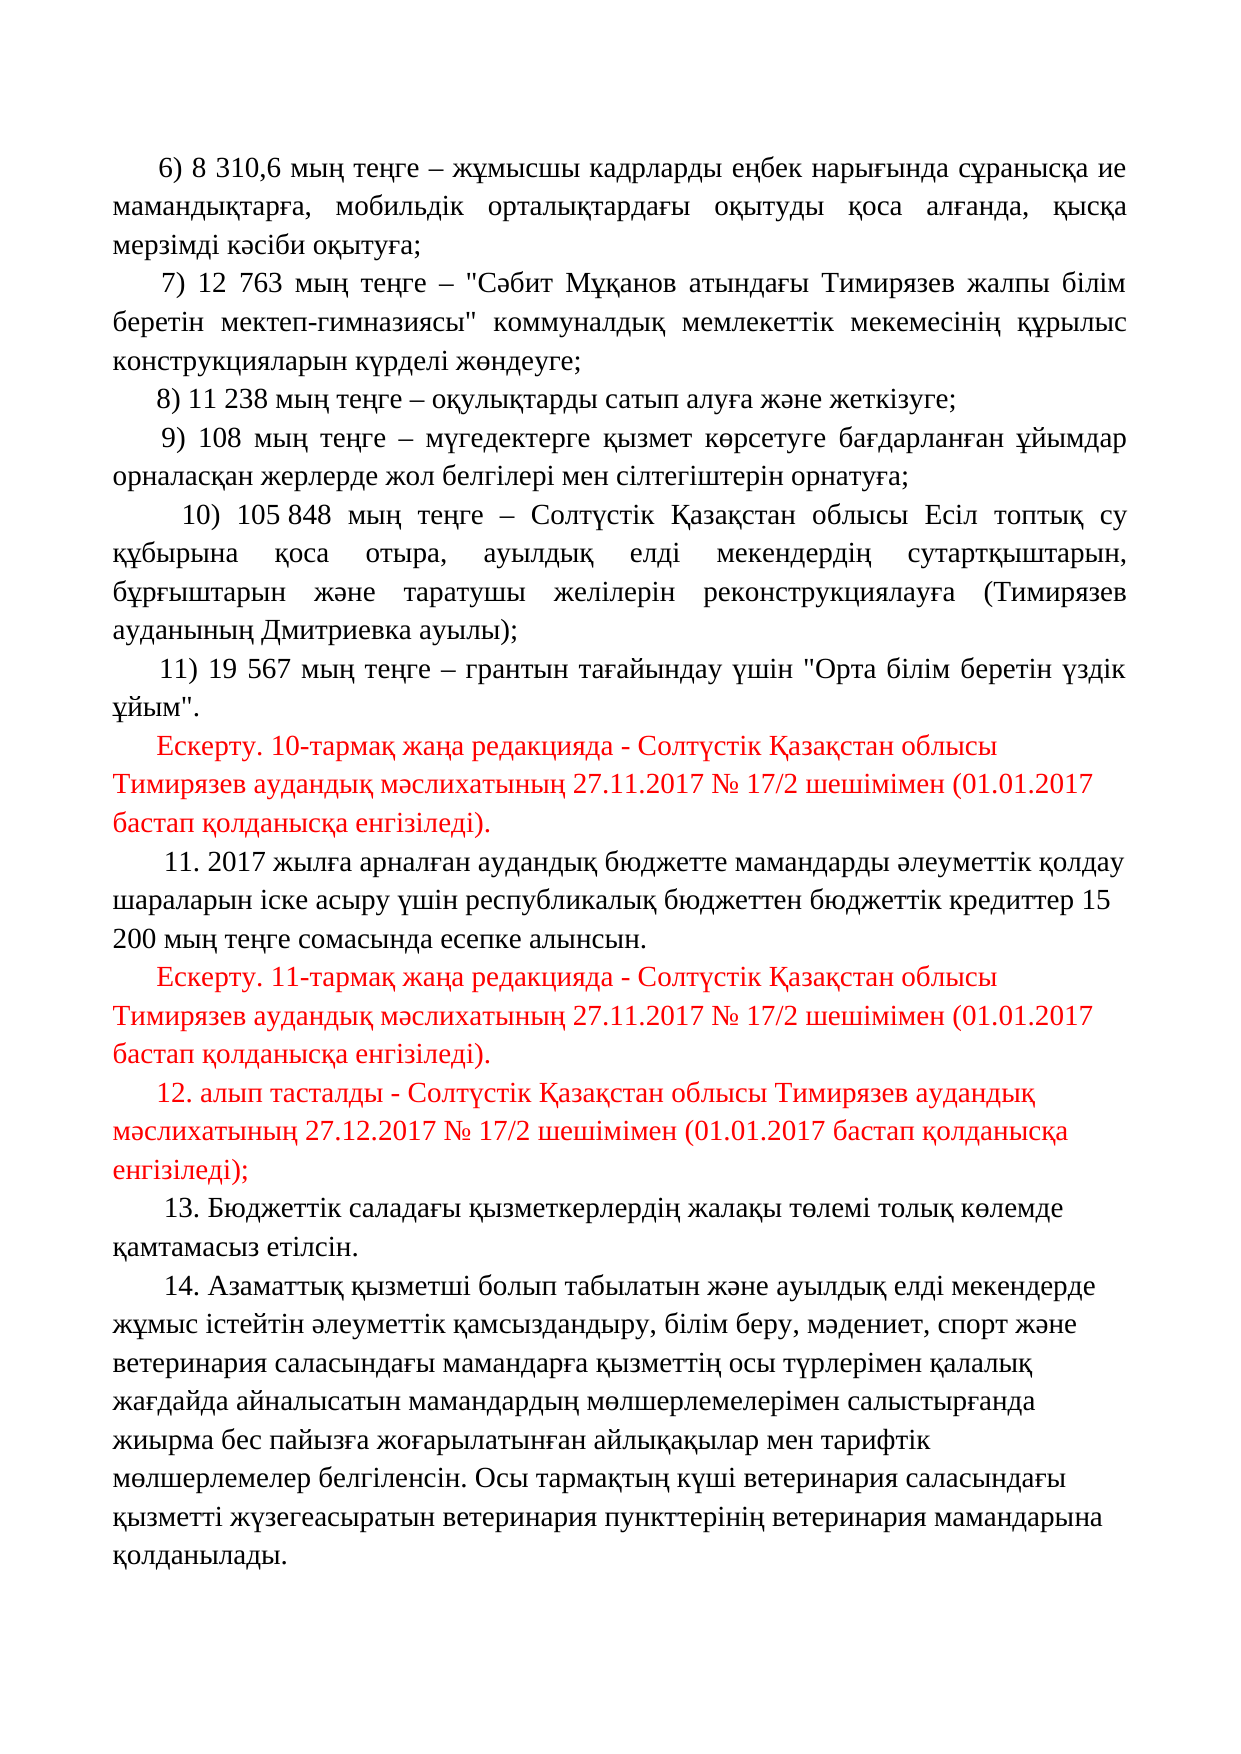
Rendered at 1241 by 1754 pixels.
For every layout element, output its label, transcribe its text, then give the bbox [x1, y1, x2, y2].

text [112, 728, 1128, 1571]
text 10) 105 848 мың теңге – Солтүстік Қазақстан облысы Есіл топтық су құбырына қоса отыра, ауылдық елді мекендердің сутартқыштарын, бұрғыштарын және таратушы желілерін реконструкциялауға (Тимирязев ауданының Дмитриевка ауылы); [112, 497, 1128, 646]
text 11) 19 567 мың теңге – грантын тағайындау үшін "Орта білім беретін үздік ұйым". [112, 651, 1128, 723]
text 9) 108 мың теңге – мүгедектерге қызмет көрсетуге бағдарланған ұйымдар орналасқан жерлерде жол белгілері мен сілтегіштерін орнатуға; [112, 420, 1128, 492]
text 8) 11 238 мың теңге – оқулықтарды сатып алуға және жеткізуге; [112, 381, 1128, 415]
text 7) 12 763 мың теңге – "Сәбит Мұқанов атындағы Тимирязев жалпы білім беретін мектеп-гимназиясы" коммуналдық мемлекеттік мекемесінің құрылыс конструкцияларын күрделі жөндеуге; [112, 266, 1128, 376]
text 6) 8 310,6 мың теңге – жұмысшы кадрларды еңбек нарығында сұранысқа ие мамандықтарға, мобильдік орталықтардағы оқытуды қоса алғанда, қысқа мерзімді кәсіби оқытуға; [112, 150, 1128, 261]
